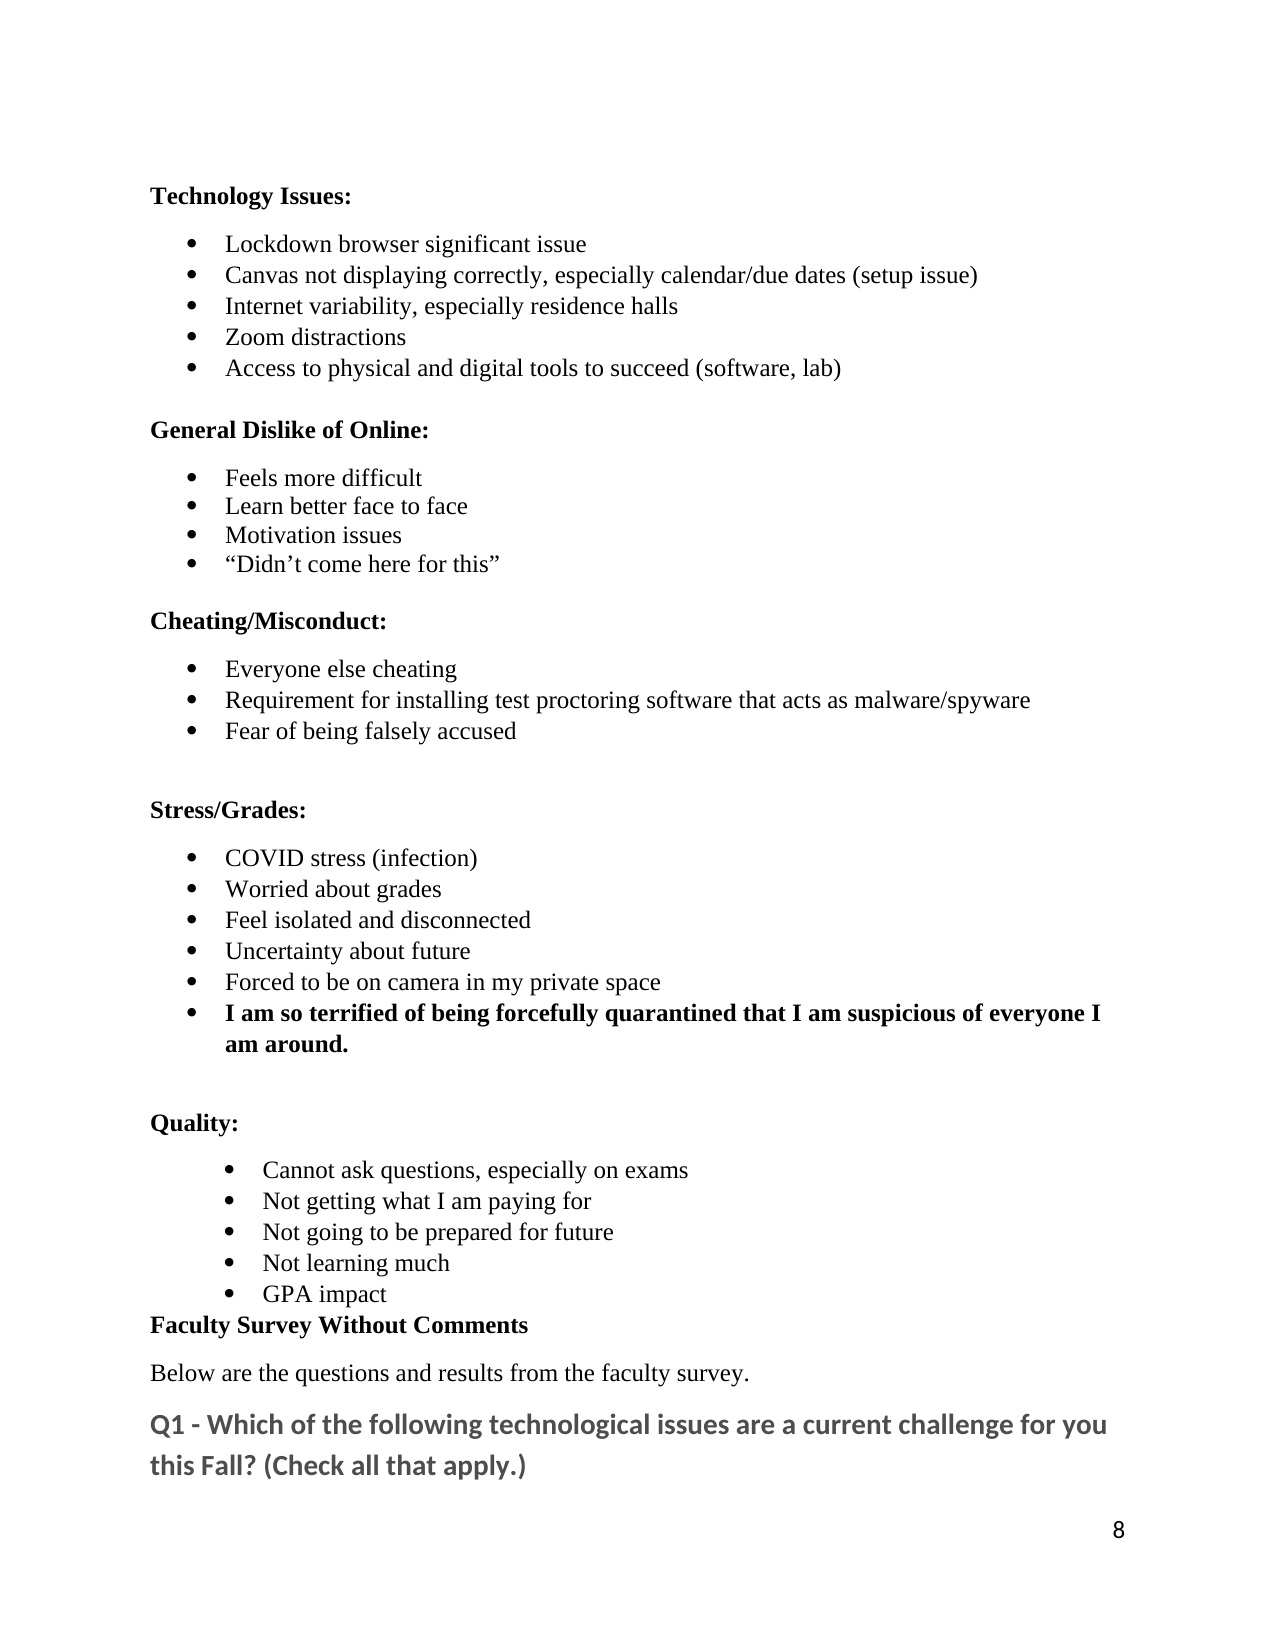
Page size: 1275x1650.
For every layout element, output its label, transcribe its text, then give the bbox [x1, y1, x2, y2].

list Canvas not displaying correctly, especially calendar/due dates (setup issue) [187, 260, 1125, 288]
list Lockdown browser significant issue [187, 229, 1125, 257]
text Quality: [150, 1108, 1125, 1136]
list Access to physical and digital tools to succeed (software, lab) [187, 353, 1125, 382]
list Cannot ask questions, especially on exams [225, 1155, 1125, 1184]
list Fear of being falsely accused [187, 716, 1125, 745]
list Feels more difficult [187, 463, 1125, 491]
list Requirement for installing test proctoring software that acts as malware/spyware [187, 685, 1125, 714]
list Everyone else cheating [187, 654, 1125, 683]
list GPA impact [225, 1279, 1125, 1308]
list Not getting what I am paying for [225, 1186, 1125, 1215]
list COVID stress (infection) [187, 843, 1125, 871]
list Internet variability, especially residence halls [187, 291, 1125, 319]
list Learn better face to face [187, 491, 1125, 520]
list Not going to be prepared for future [225, 1217, 1125, 1246]
list Zoom distractions [187, 322, 1125, 351]
text Q1 - Which of the following technological issues are a current challenge for you this Fall? (Check all that apply.) [150, 1406, 1125, 1483]
list Motivation issues [187, 520, 1125, 549]
list Uncertainty about future [187, 936, 1125, 964]
list Feel isolated and disconnected [187, 905, 1125, 933]
list I am so terrified of being forcefully quarantined that I am suspicious of everyone I am around. [187, 998, 1125, 1058]
list “Didn’t come here for this” [187, 549, 1125, 578]
text Below are the questions and results from the faculty survey. [150, 1358, 1125, 1387]
text Cheating/Misconduct: [150, 606, 1125, 635]
text Technology Issues: [150, 181, 1125, 210]
list Forced to be on camera in my private space [187, 967, 1125, 996]
list Worried about grades [187, 874, 1125, 902]
list Not learning much [225, 1248, 1125, 1277]
text Stress/Grades: [150, 795, 1125, 824]
text Faculty Survey Without Comments [150, 1311, 1125, 1339]
text General Dislike of Online: [150, 415, 1125, 444]
